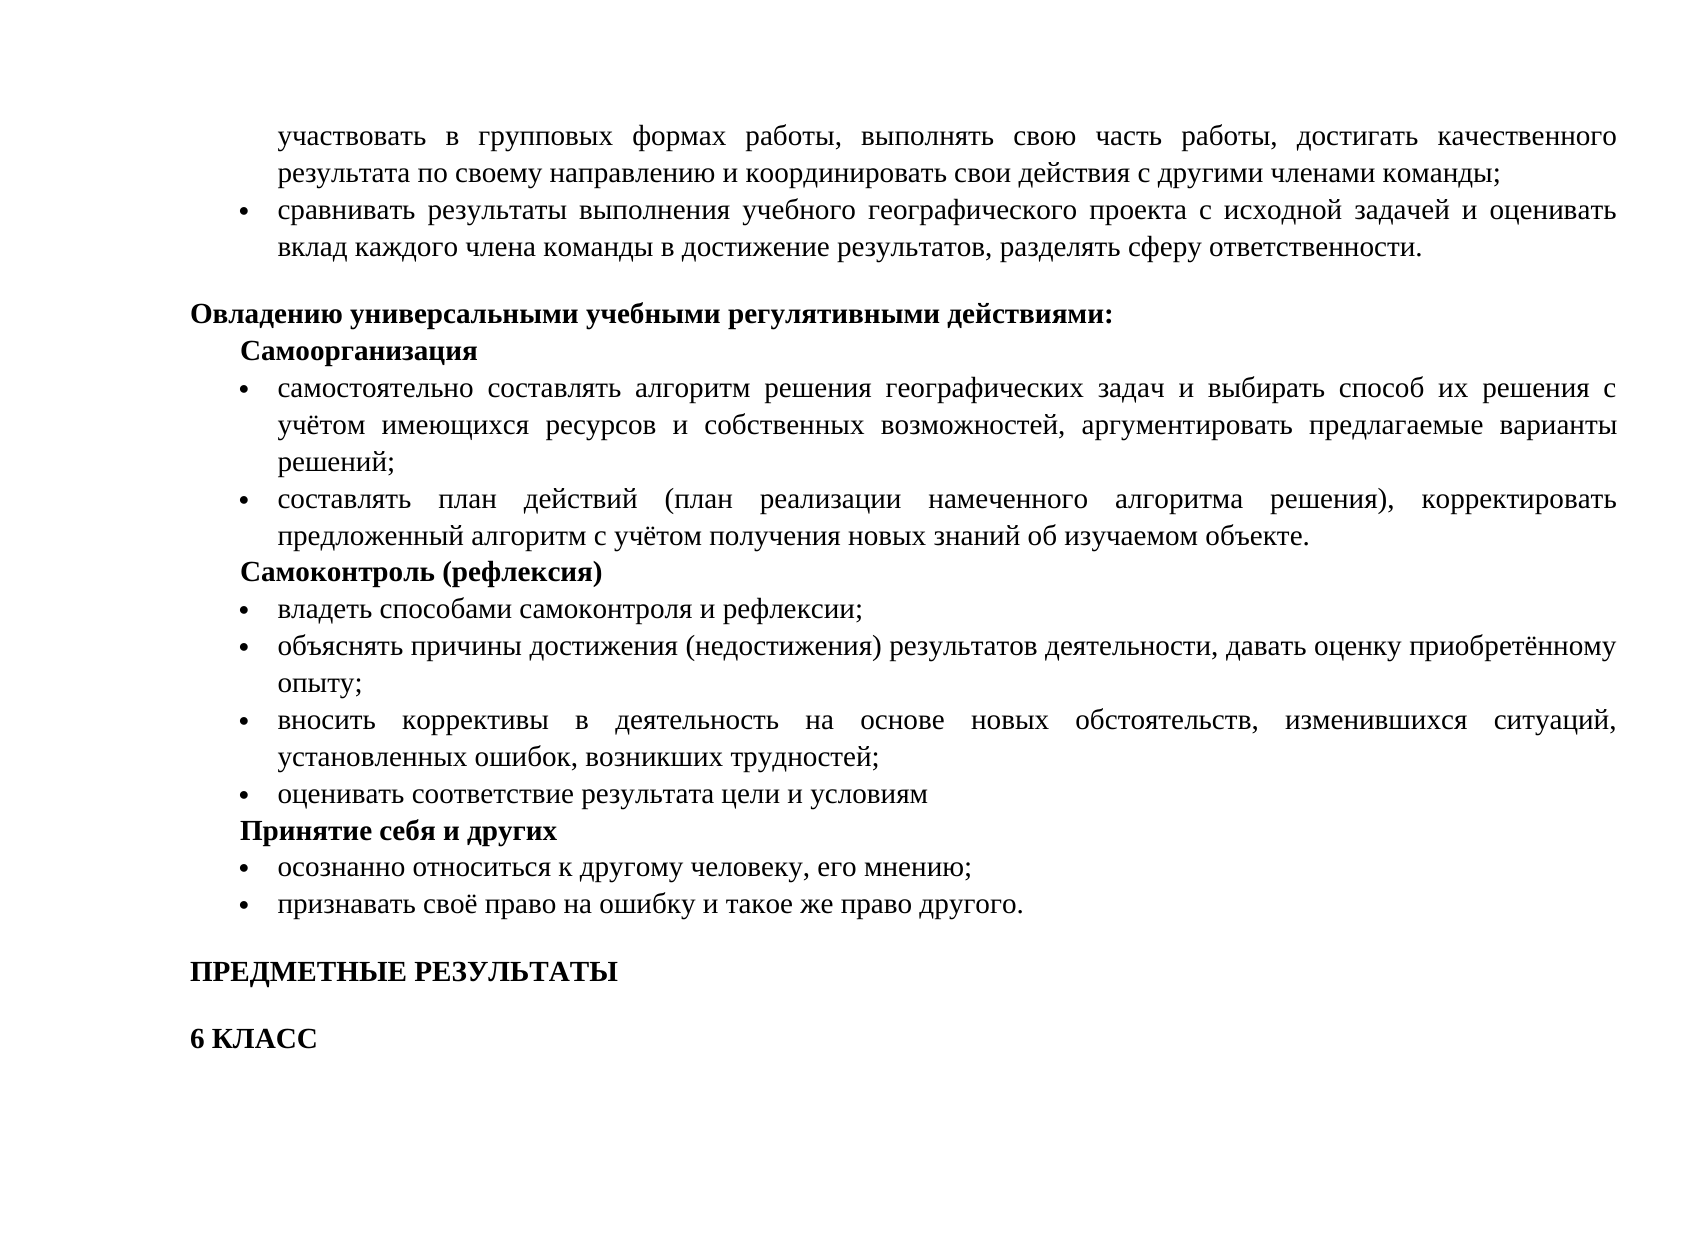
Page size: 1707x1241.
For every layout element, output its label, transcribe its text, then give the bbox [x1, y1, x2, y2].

list самостоятельно составлять алгоритм решения географических задач и выбирать способ их решения с учётом имеющихся ресурсов и собственных возможностей, аргументировать предлагаемые варианты решений; [240, 370, 1618, 477]
list оценивать соответствие результата цели и условиям [240, 776, 1618, 809]
text Самоконтроль (рефлексия) [177, 554, 1618, 588]
list вносить коррективы в деятельность на основе новых обстоятельств, изменившихся ситуаций, установленных ошибок, возникших трудностей; [240, 702, 1618, 772]
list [240, 118, 1618, 188]
list составлять план действий (план реализации намеченного алгоритма решения), корректировать предложенный алгоритм с учётом получения новых знаний об изучаемом объекте. [240, 481, 1618, 551]
text Овладению универсальными учебными регулятивными действиями: [190, 296, 1618, 330]
list осознанно относиться к другому человеку, его мнению; [240, 849, 1618, 883]
text Принятие себя и других [177, 813, 1618, 846]
list объяснять причины достижения (недостижения) результатов деятельности, давать оценку приобретённому опыту; [240, 628, 1618, 699]
text Самоорганизация [177, 333, 1618, 367]
list сравнивать результаты выполнения учебного географического проекта с исходной задачей и оценивать вклад каждого члена команды в достижение результатов, разделять сферу ответственности. [240, 192, 1618, 262]
list признавать своё право на ошибку и такое же право другого. [240, 886, 1618, 920]
text 6 КЛАСС [190, 1022, 1618, 1055]
list владеть способами самоконтроля и рефлексии; [240, 591, 1618, 625]
text ПРЕДМЕТНЫЕ РЕЗУЛЬТАТЫ [190, 954, 1618, 987]
